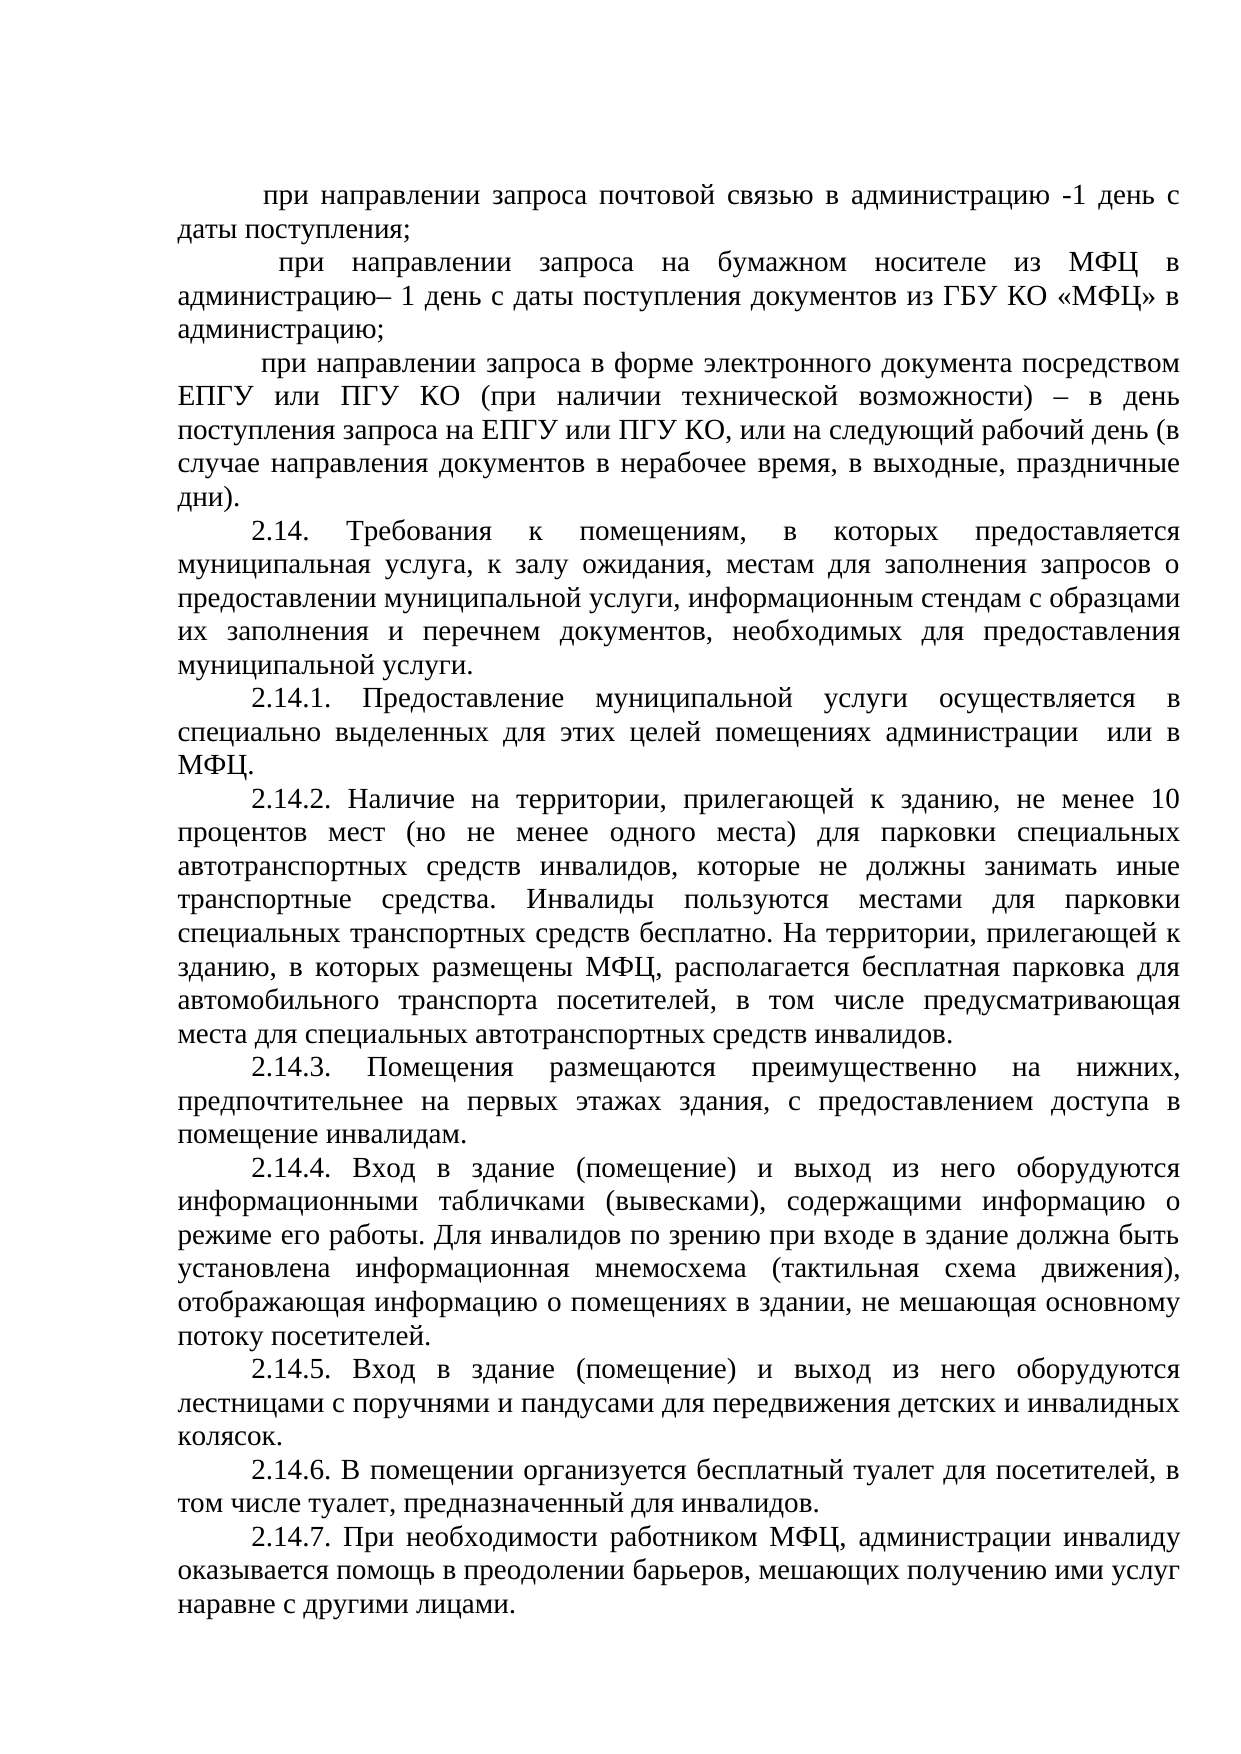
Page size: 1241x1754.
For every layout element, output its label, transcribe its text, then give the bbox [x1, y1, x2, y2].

text 2.14.7. При необходимости работником МФЦ, администрации инвалиду оказывается помощь в преодолении барьеров, мешающих получению ими услуг наравне с другими лицами. [177, 1519, 1181, 1619]
text 2.14.6. В помещении организуется бесплатный туалет для посетителей, в том числе туалет, предназначенный для инвалидов. [177, 1452, 1181, 1519]
title при направлении запроса в форме электронного документа посредством ЕПГУ или ПГУ КО (при наличии технической возможности) – в день поступления запроса на ЕПГУ или ПГУ КО, или на следующий рабочий день (в случае направления документов в нерабочее время, в выходные, праздничные дни). [177, 345, 1181, 513]
text 2.14.5. Вход в здание (помещение) и выход из него оборудуются лестницами с поручнями и пандусами для передвижения детских и инвалидных колясок. [177, 1351, 1181, 1452]
title 2.14. Требования к помещениям, в которых предоставляется муниципальная услуга, к залу ожидания, местам для заполнения запросов о предоставлении муниципальной услуги, информационным стендам с образцами их заполнения и перечнем документов, необходимых для предоставления муниципальной услуги. [177, 513, 1181, 680]
text 2.14.2. Наличие на территории, прилегающей к зданию, не менее 10 процентов мест (но не менее одного места) для парковки специальных автотранспортных средств инвалидов, которые не должны занимать иные транспортные средства. Инвалиды пользуются местами для парковки специальных транспортных средств бесплатно. На территории, прилегающей к зданию, в которых размещены МФЦ, располагается бесплатная парковка для автомобильного транспорта посетителей, в том числе предусматривающая места для специальных автотранспортных средств инвалидов. [177, 781, 1181, 1049]
text 2.14.3. Помещения размещаются преимущественно на нижних, предпочтительнее на первых этажах здания, с предоставлением доступа в помещение инвалидам. [177, 1049, 1181, 1150]
title при направлении запроса почтовой связью в администрацию -1 день с даты поступления; [177, 177, 1181, 244]
text 2.14.4. Вход в здание (помещение) и выход из него оборудуются информационными табличками (вывесками), содержащими информацию о режиме его работы. Для инвалидов по зрению при входе в здание должна быть установлена информационная мнемосхема (тактильная схема движения), отображающая информацию о помещениях в здании, не мешающая основному потоку посетителей. [177, 1150, 1181, 1351]
text 2.14.1. Предоставление муниципальной услуги осуществляется в специально выделенных для этих целей помещениях администрации или в МФЦ. [177, 680, 1181, 781]
title при направлении запроса на бумажном носителе из МФЦ в администрацию– 1 день с даты поступления документов из ГБУ КО «МФЦ» в администрацию; [177, 244, 1181, 345]
